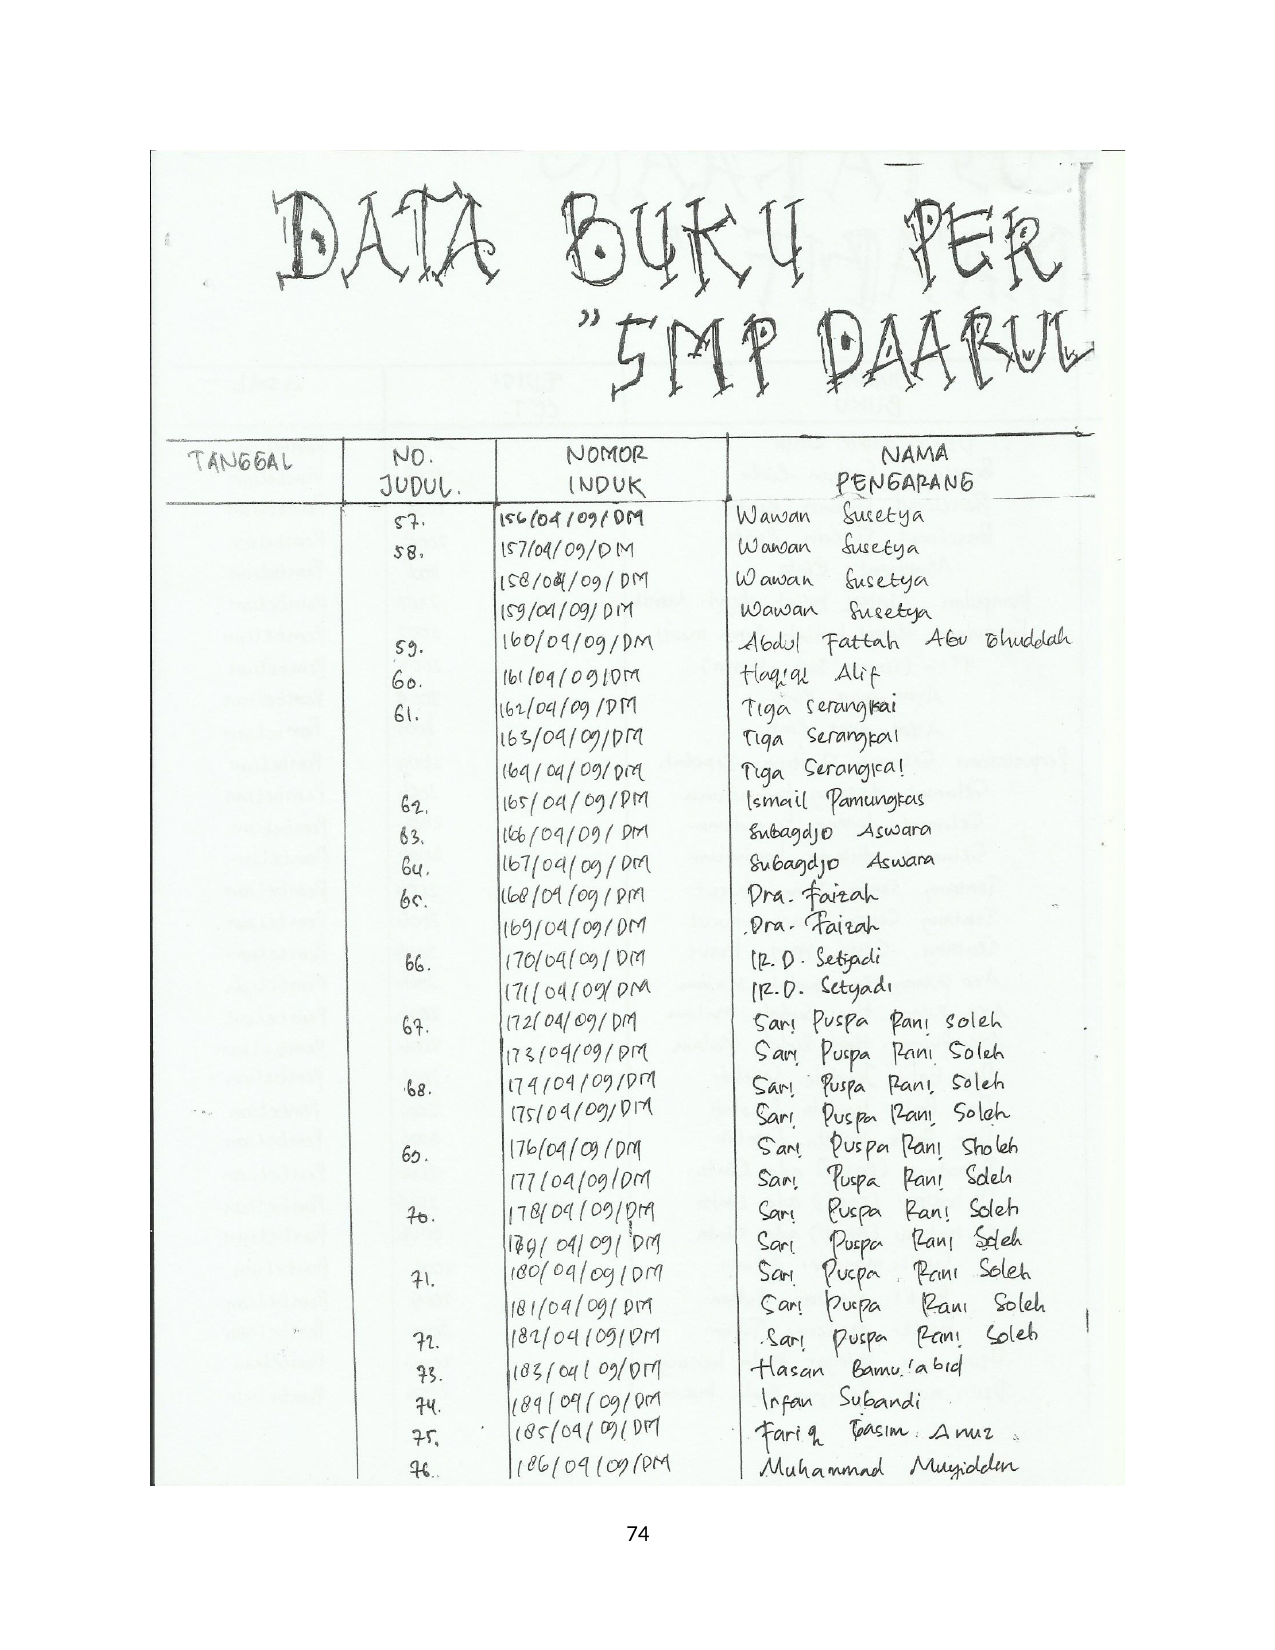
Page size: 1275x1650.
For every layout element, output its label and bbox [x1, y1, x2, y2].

picture [150, 150, 1125, 1486]
